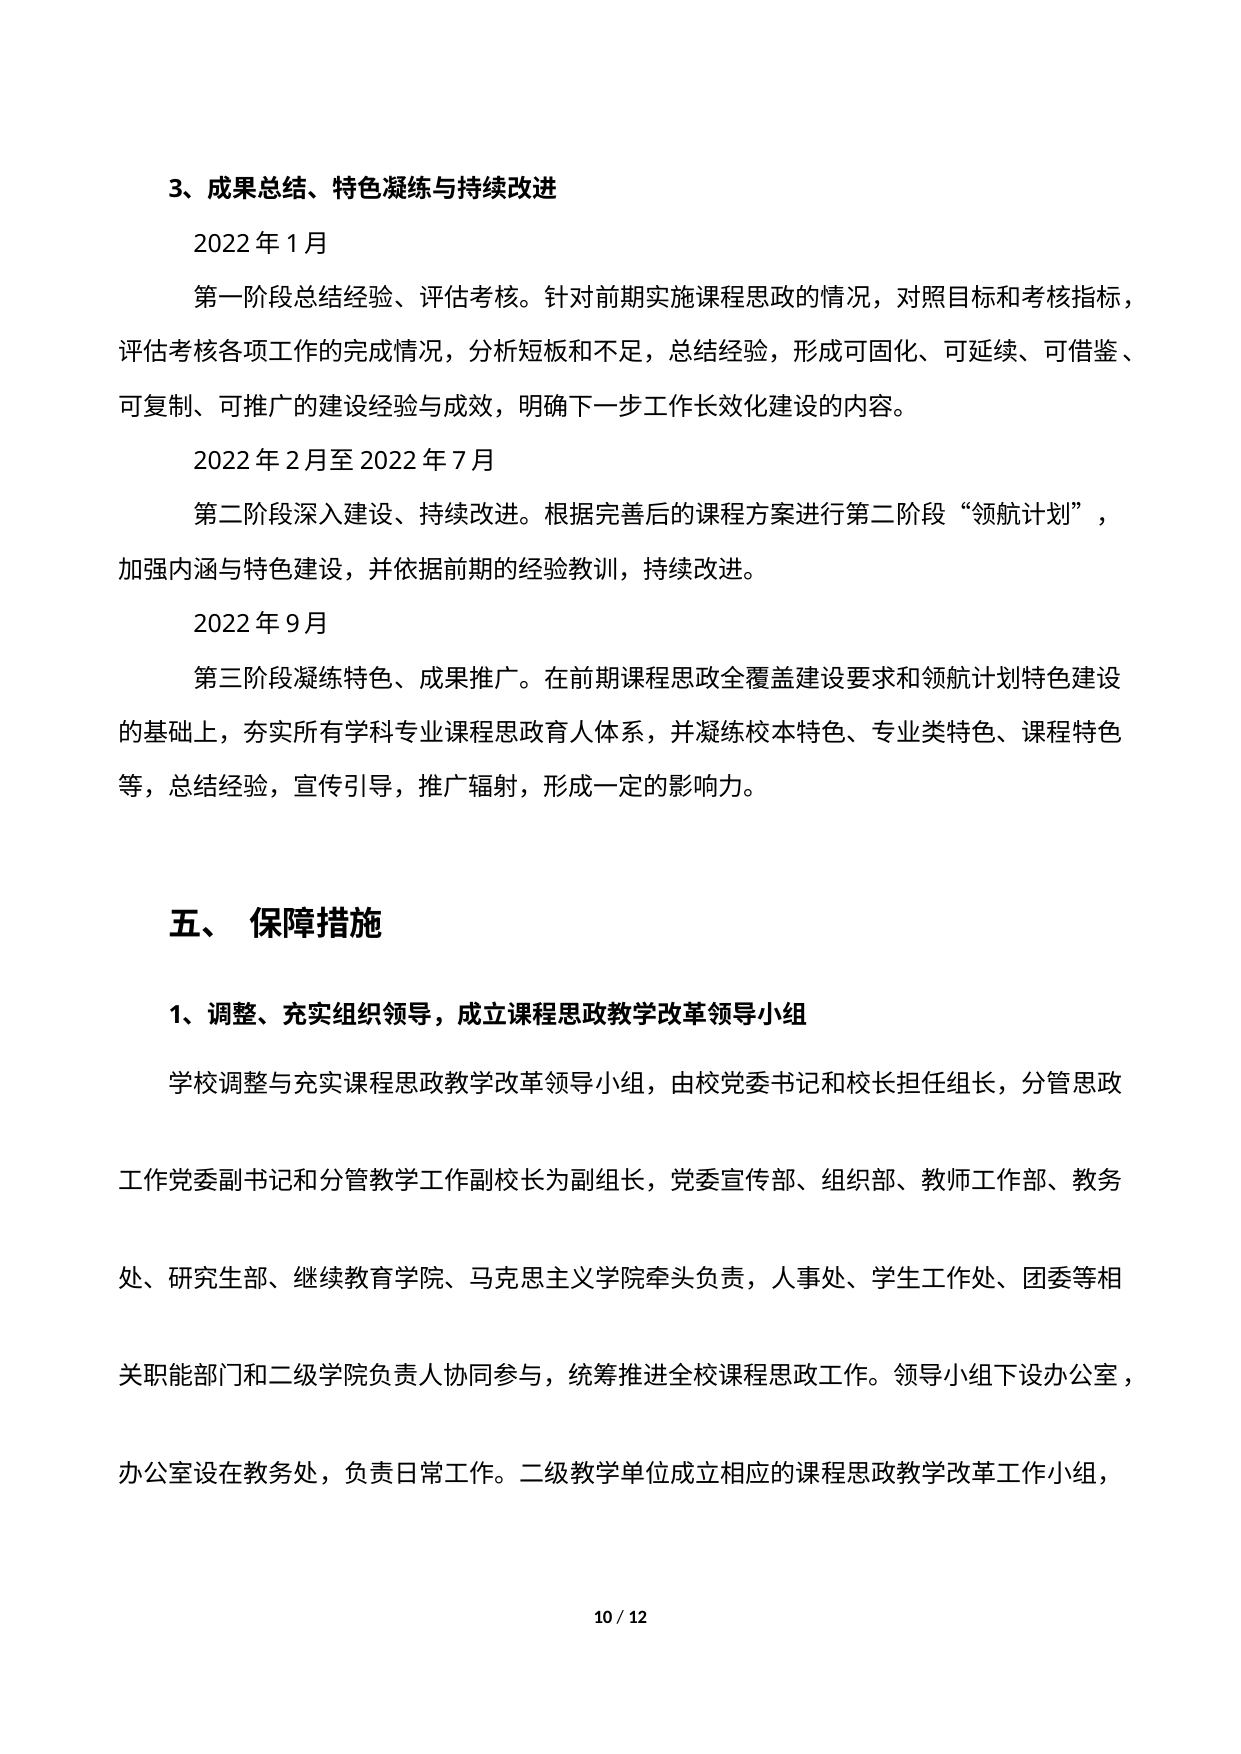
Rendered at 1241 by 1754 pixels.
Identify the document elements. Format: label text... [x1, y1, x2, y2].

text 第二阶段深入建设、持续改进。根据完善后的课程方案进行第二阶段“领航计划”，加强内涵与特色建设，并依据前期的经验教训，持续改进。 [118, 495, 1122, 586]
list 保障措施 [168, 897, 1122, 945]
text 第三阶段凝练特色、成果推广。在前期课程思政全覆盖建设要求和领航计划特色建设的基础上，夯实所有学科专业课程思政育人体系，并凝练校本特色、专业类特色、课程特色等，总结经验，宣传引导，推广辐射，形成一定的影响力。 [118, 658, 1122, 803]
text 2022年1月 [118, 223, 1122, 259]
text 1、调整、充实组织领导，成立课程思政教学改革领导小组 [118, 994, 1122, 1031]
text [118, 1049, 1122, 1504]
text 3、成果总结、特色凝练与持续改进 [118, 169, 1122, 205]
text 2022年2月至2022年7月 [118, 441, 1122, 477]
text 2022年9月 [118, 604, 1122, 640]
text 第一阶段总结经验、评估考核。针对前期实施课程思政的情况，对照目标和考核指标，评估考核各项工作的完成情况，分析短板和不足，总结经验，形成可固化、可延续、可借鉴、可复制、可推广的建设经验与成效，明确下一步工作长效化建设的内容。 [118, 277, 1122, 422]
